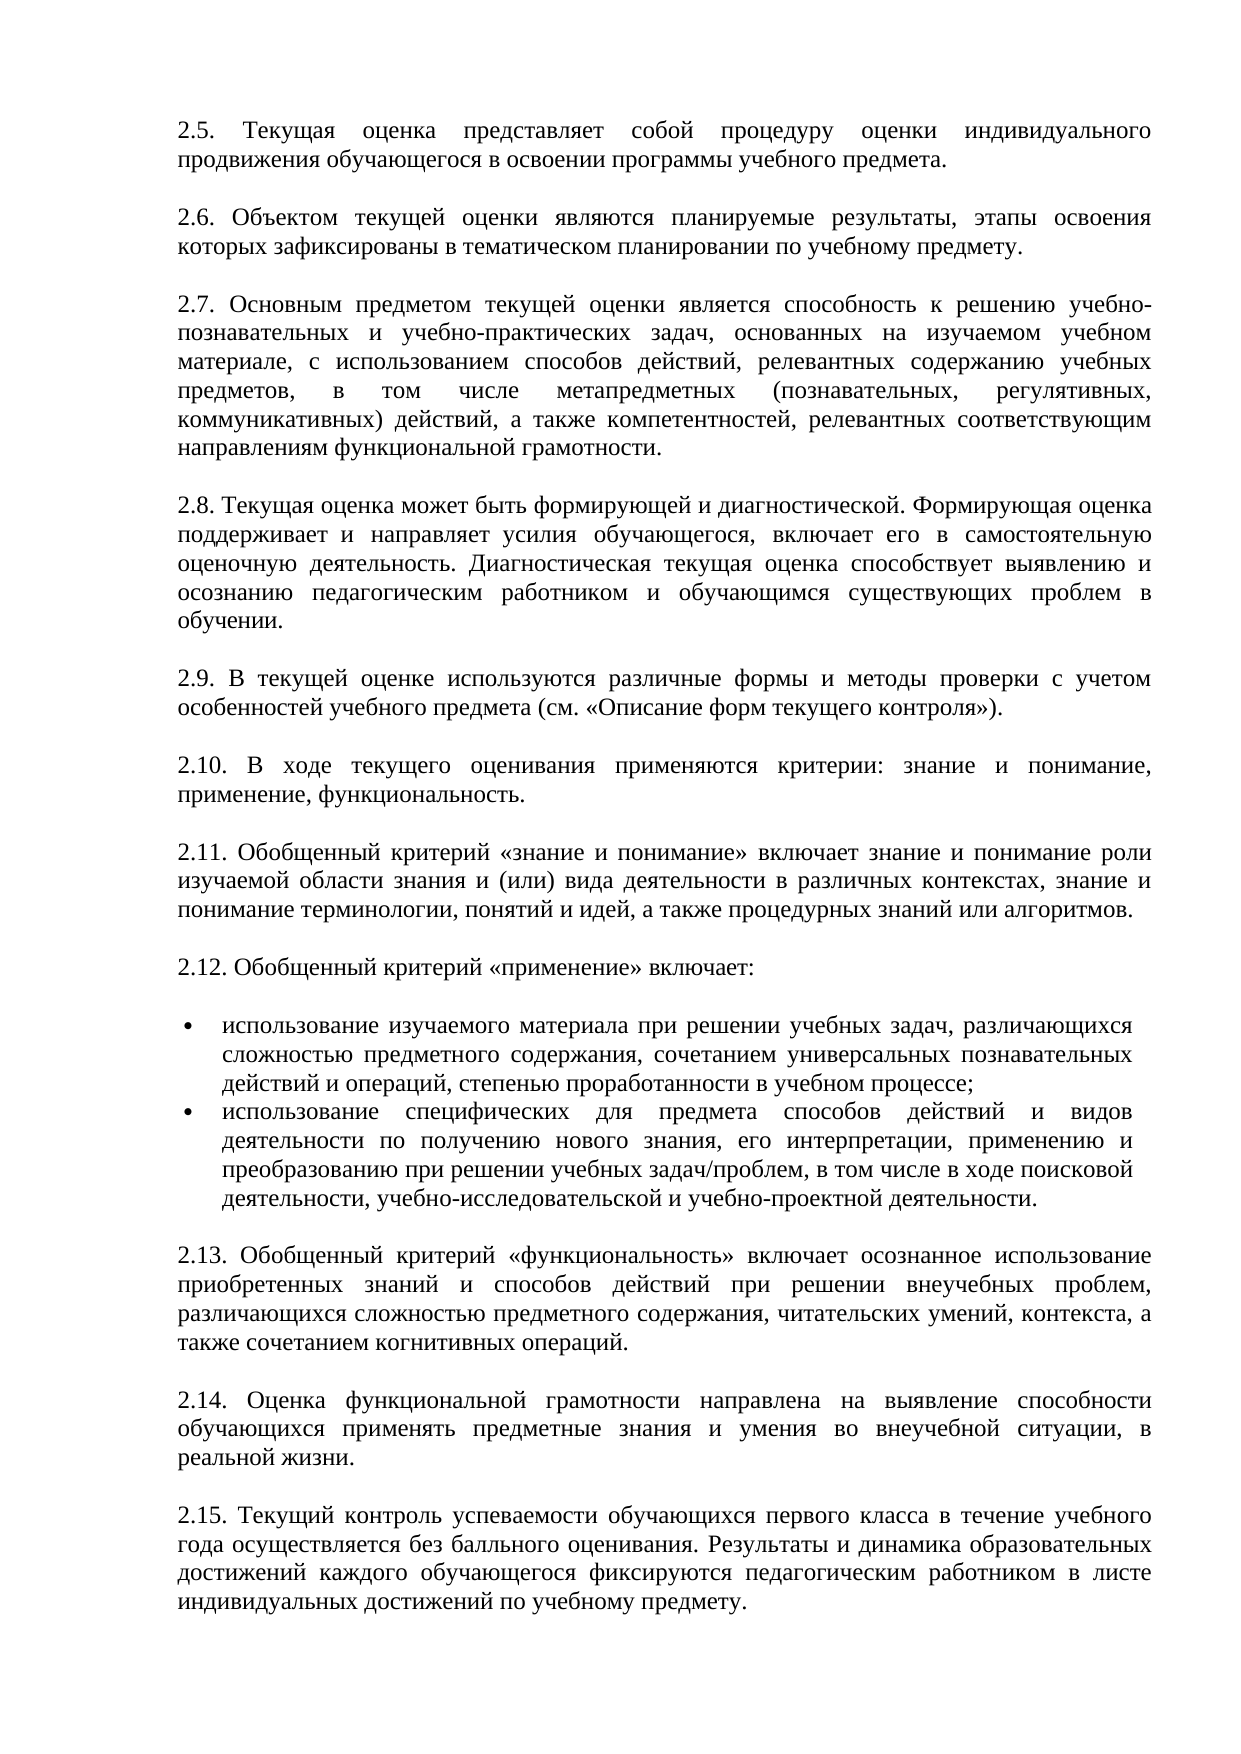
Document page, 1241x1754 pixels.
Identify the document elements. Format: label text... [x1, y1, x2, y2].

list использование изучаемого материала при решении учебных задач, различающихся сложностью предметного содержания, сочетанием универсальных познавательных действий и операций, степенью проработанности в учебном процессе; [184, 1010, 1133, 1096]
list Обобщенный критерий «применение» включает: [177, 952, 1171, 981]
list использование специфических для предмета способов действий и видов деятельности по получению нового знания, его интерпретации, применению и преобразованию при решении учебных задач/проблем, в том числе в ходе поисковой деятельности, учебно-исследовательской и учебно-проектной деятельности. [184, 1096, 1134, 1211]
list Текущая оценка представляет собой процедуру оценки индивидуального продвижения обучающегося в освоении программы учебного предмета. [177, 115, 1152, 173]
list Объектом текущей оценки являются планируемые результаты, этапы освоения которых зафиксированы в тематическом планировании по учебному предмету. [177, 202, 1152, 259]
list В ходе текущего оценивания применяются критерии: знание и понимание, применение, функциональность. [177, 750, 1152, 808]
list В текущей оценке используются различные формы и методы проверки с учетом особенностей учебного предмета (см. «Описание форм текущего контроля»). [177, 663, 1152, 721]
list Текущий контроль успеваемости обучающихся первого класса в течение учебного года осуществляется без балльного оценивания. Результаты и динамика образовательных достижений каждого обучающегося фиксируются педагогическим работником в листе индивидуальных достижений по учебному предмету. [177, 1500, 1152, 1615]
list Текущая оценка может быть формирующей и диагностической. Формирующая оценка поддерживает и направляет усилия обучающегося, включает его в самостоятельную оценочную деятельность. Диагностическая текущая оценка способствует выявлению и осознанию педагогическим работником и обучающимся существующих проблем в обучении. [177, 490, 1152, 634]
list Обобщенный критерий «функциональность» включает осознанное использование приобретенных знаний и способов действий при решении внеучебных проблем, различающихся сложностью предметного содержания, читательских умений, контекста, а также сочетанием когнитивных операций. [177, 1240, 1152, 1355]
list Основным предметом текущей оценки является способность к решению учебно- познавательных и учебно-практических задач, основанных на изучаемом учебном материале, с использованием способов действий, релевантных содержанию учебных предметов, в том числе метапредметных (познавательных, регулятивных, коммуникативных) действий, а также компетентностей, релевантных соответствующим направлениям функциональной грамотности. [177, 289, 1152, 461]
list Оценка функциональной грамотности направлена на выявление способности обучающихся применять предметные знания и умения во внеучебной ситуации, в реальной жизни. [177, 1385, 1152, 1471]
list Обобщенный критерий «знание и понимание» включает знание и понимание роли изучаемой области знания и (или) вида деятельности в различных контекстах, знание и понимание терминологии, понятий и идей, а также процедурных знаний или алгоритмов. [177, 837, 1152, 923]
